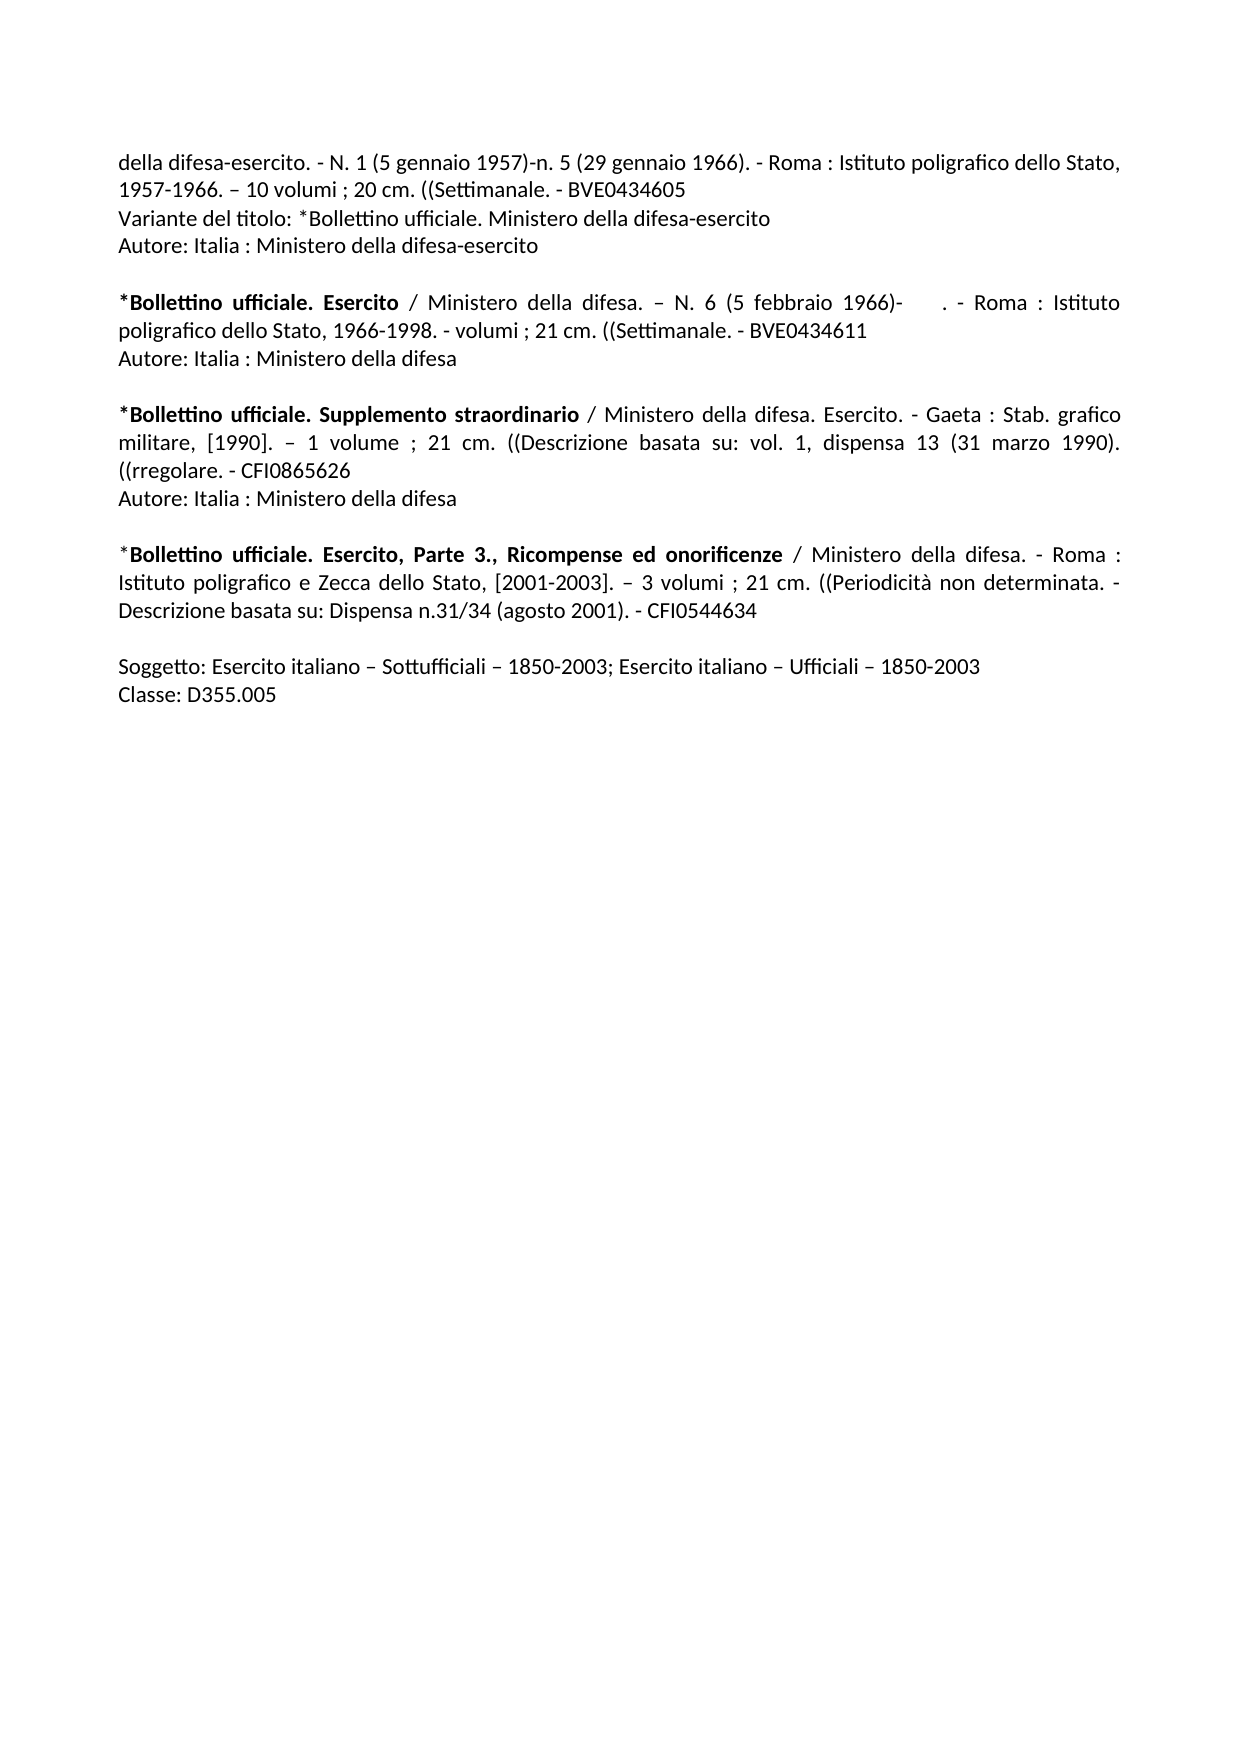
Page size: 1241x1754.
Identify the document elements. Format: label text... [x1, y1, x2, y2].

text *Bollettino ufficiale. Esercito / Ministero della difesa. – N. 6 (5 febbraio 1966)- . - Roma : Istituto poligrafico dello Stato, 1966-1998. - volumi ; 21 cm. ((Settimanale. - BVE0434611 [118, 288, 1122, 344]
text Variante del titolo: *Bollettino ufficiale. Ministero della difesa-esercito [118, 204, 1122, 232]
text *Bollettino ufficiale. Esercito, Parte 3., Ricompense ed onorificenze / Ministero della difesa. - Roma : Istituto poligrafico e Zecca dello Stato, [2001-2003]. – 3 volumi ; 21 cm. ((Periodicità non determinata. - Descrizione basata su: Dispensa n.31/34 (agosto 2001). - CFI0544634 [118, 540, 1122, 624]
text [118, 148, 1122, 204]
text Autore: Italia : Ministero della difesa [118, 484, 1122, 512]
text Classe: D355.005 [118, 680, 1122, 708]
text Autore: Italia : Ministero della difesa-esercito [118, 232, 1122, 260]
text Soggetto: Esercito italiano – Sottufficiali – 1850-2003; Esercito italiano – Ufficiali – 1850-2003 [118, 652, 1122, 680]
text Autore: Italia : Ministero della difesa [118, 344, 1122, 372]
text *Bollettino ufficiale. Supplemento straordinario / Ministero della difesa. Esercito. - Gaeta : Stab. grafico militare, [1990]. – 1 volume ; 21 cm. ((Descrizione basata su: vol. 1, dispensa 13 (31 marzo 1990). ((rregolare. - CFI0865626 [118, 400, 1122, 484]
